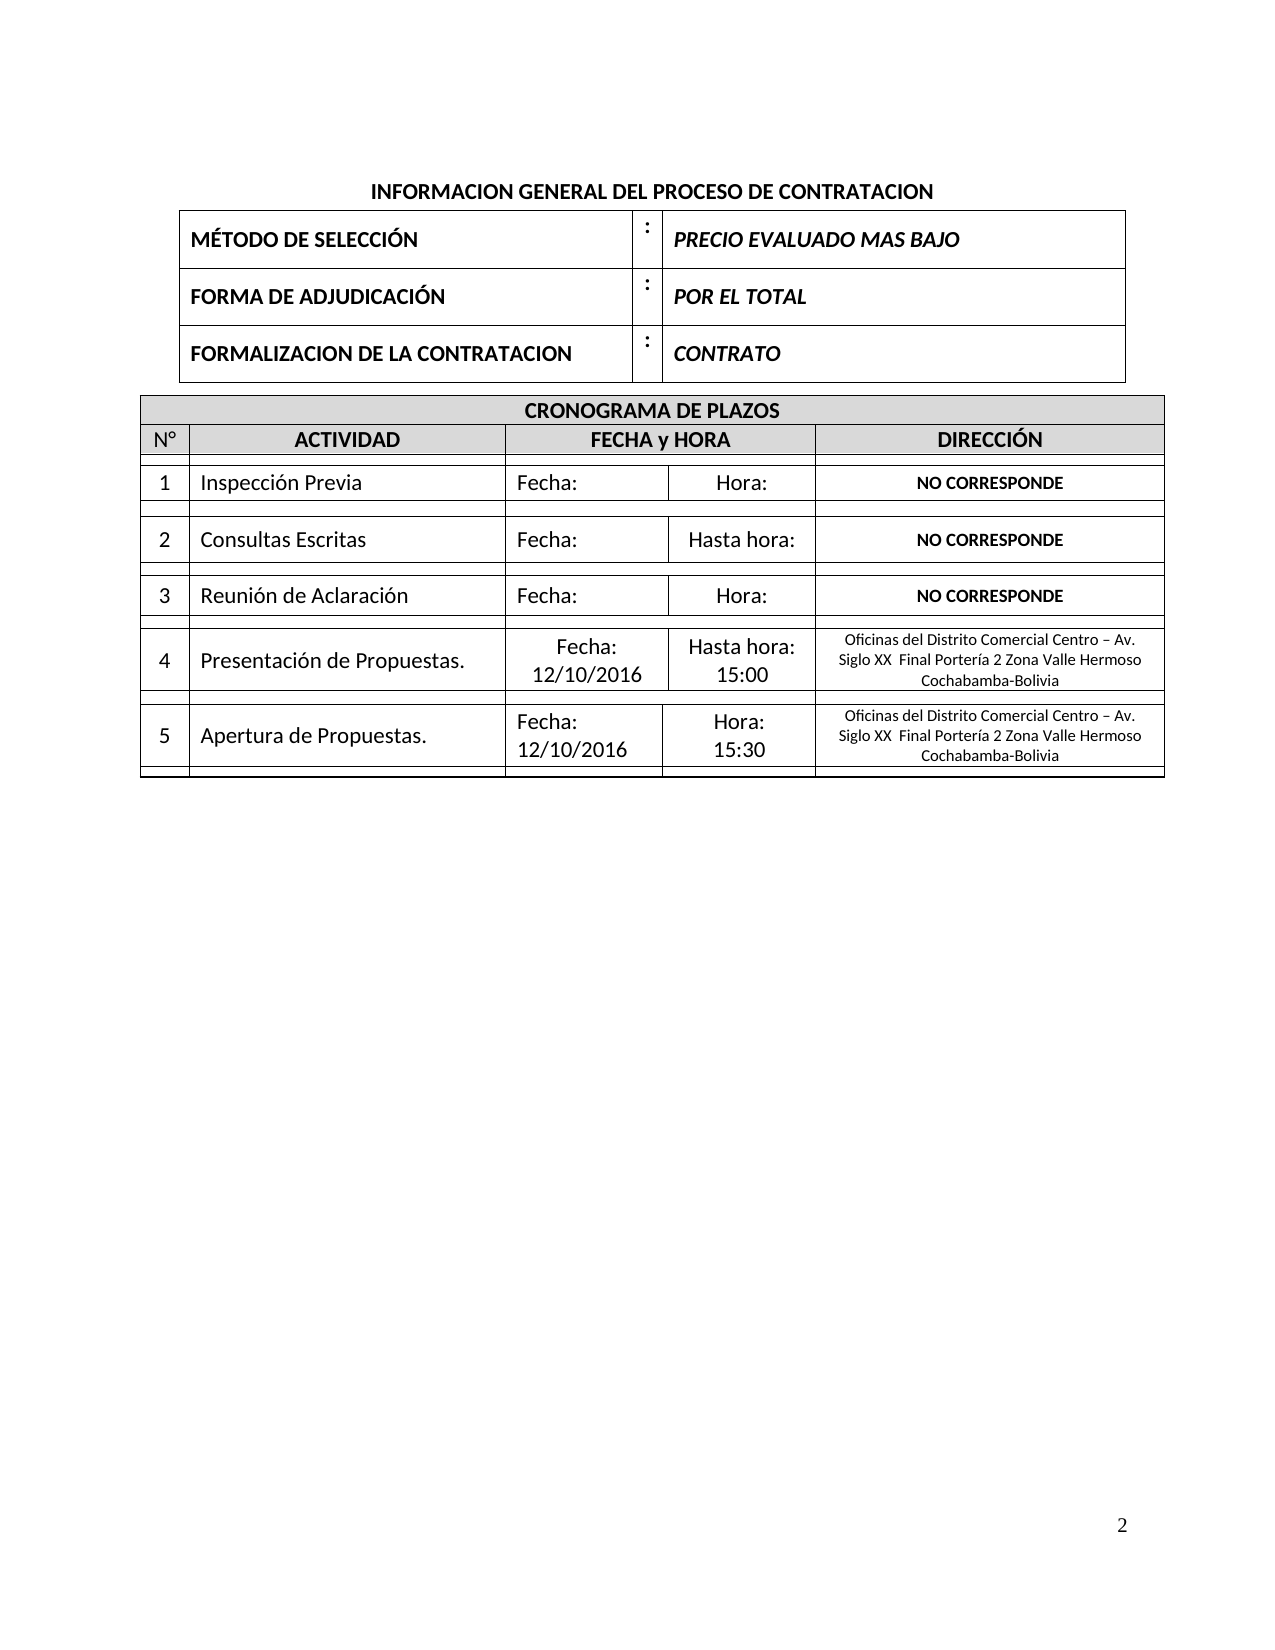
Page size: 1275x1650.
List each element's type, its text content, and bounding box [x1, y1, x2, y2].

table_cell [816, 563, 1164, 575]
table_cell Fecha: [506, 576, 668, 614]
table_cell [190, 563, 505, 575]
table_cell Inspección Previa [190, 466, 505, 499]
text INFORMACION GENERAL DEL PROCESO DE CONTRATACION [177, 177, 1127, 205]
table_cell Fecha: [506, 466, 668, 499]
table_cell [816, 616, 1164, 628]
table_cell 2 [141, 517, 189, 562]
table_cell [663, 767, 815, 776]
table_cell Apertura de Propuestas. [190, 705, 505, 766]
table_cell Fecha: [506, 517, 668, 562]
table_cell Hora: [669, 466, 815, 499]
table_cell [506, 455, 815, 465]
table_cell [141, 691, 189, 704]
table_header CRONOGRAMA DE PLAZOS [141, 396, 1164, 424]
table_cell [141, 767, 189, 776]
table_cell NO CORRESPONDE [816, 466, 1164, 499]
table_cell : [633, 269, 662, 324]
table_cell [141, 501, 189, 516]
table_cell CONTRATO [663, 326, 1125, 382]
table_cell : [633, 326, 662, 382]
table_cell 3 [141, 576, 189, 614]
table_header PRECIO EVALUADO MAS BAJO [663, 211, 1125, 267]
table_cell [816, 767, 1164, 776]
table_cell [816, 501, 1164, 516]
table_cell [506, 501, 815, 516]
table_cell Reunión de Aclaración [190, 576, 505, 614]
table_cell NO CORRESPONDE [816, 576, 1164, 614]
table_cell [190, 455, 505, 465]
table_cell [816, 691, 1164, 704]
table_header : [633, 211, 662, 267]
table_cell FORMALIZACION DE LA CONTRATACION [180, 326, 632, 382]
table_cell DIRECCIÓN [816, 425, 1164, 453]
table_cell [141, 616, 189, 628]
table_cell Hasta hora: [669, 517, 815, 562]
table_cell [190, 501, 505, 516]
table_header MÉTODO DE SELECCIÓN [180, 211, 632, 267]
table_cell Presentación de Propuestas. [190, 629, 505, 690]
table_cell Consultas Escritas [190, 517, 505, 562]
table_cell [141, 455, 189, 465]
table_cell [190, 767, 505, 776]
table_cell [190, 616, 505, 628]
table_cell [190, 691, 505, 704]
table_cell ACTIVIDAD [190, 425, 505, 453]
table_cell Oficinas del Distrito Comercial Centro – Av. Siglo XX Final Portería 2 Zona Valle Hermoso Cochabamba-Bolivia [816, 629, 1164, 690]
table_cell [506, 563, 815, 575]
table_cell Hora: [669, 576, 815, 614]
table_cell 4 [141, 629, 189, 690]
table_cell POR EL TOTAL [663, 269, 1125, 324]
table_cell [816, 455, 1164, 465]
table_cell 1 [141, 466, 189, 499]
table_cell [141, 563, 189, 575]
table_cell Hasta hora: 15:00 [669, 629, 815, 690]
table_cell [506, 767, 662, 776]
table_cell Hora: 15:30 [663, 705, 815, 766]
table_cell FECHA y HORA [506, 425, 815, 453]
table_cell 5 [141, 705, 189, 766]
table_cell Fecha: 12/10/2016 [506, 705, 662, 766]
table_cell [506, 691, 815, 704]
table_cell NO CORRESPONDE [816, 517, 1164, 562]
table_cell N° [141, 425, 189, 453]
table_cell Fecha: 12/10/2016 [506, 629, 668, 690]
table_cell Oficinas del Distrito Comercial Centro – Av. Siglo XX Final Portería 2 Zona Valle Hermoso Cochabamba-Bolivia [816, 705, 1164, 766]
table_cell FORMA DE ADJUDICACIÓN [180, 269, 632, 324]
table_cell [506, 616, 815, 628]
